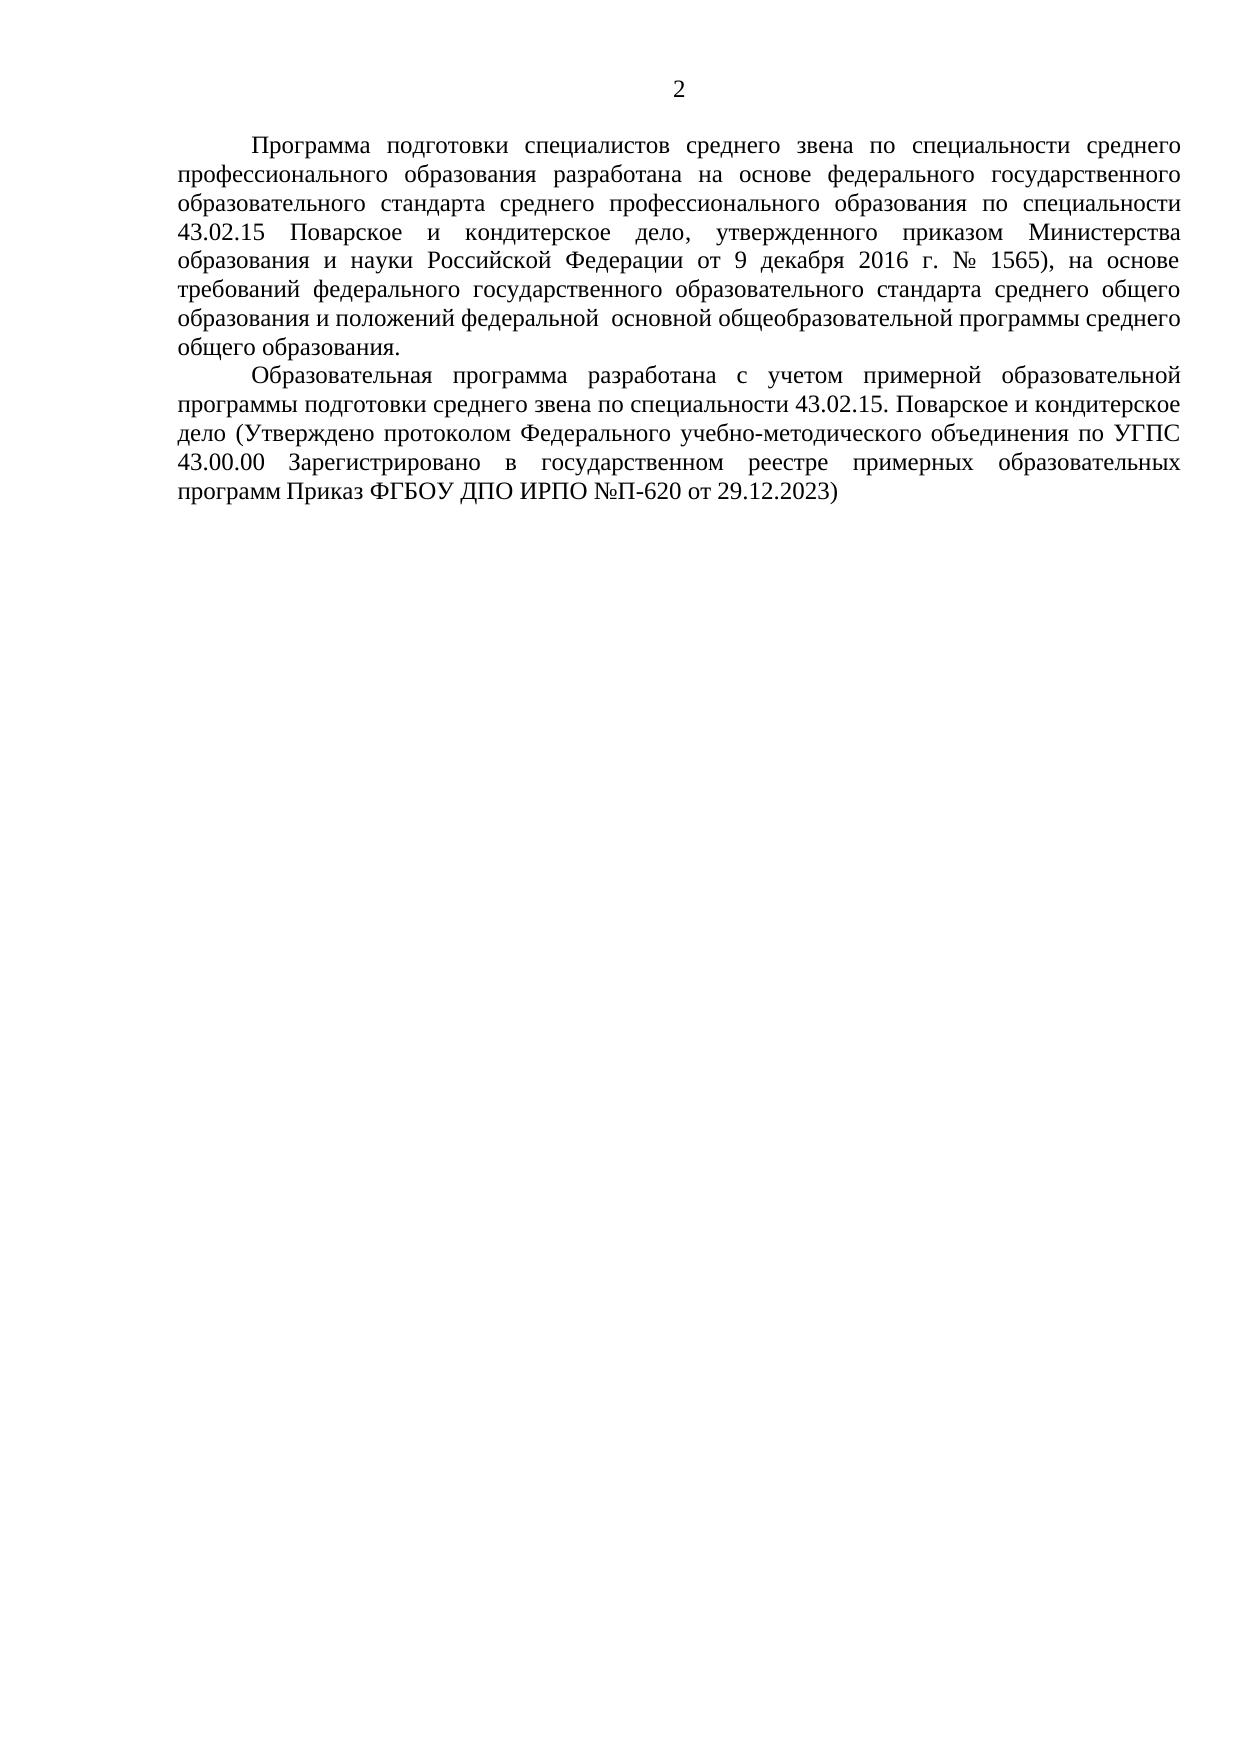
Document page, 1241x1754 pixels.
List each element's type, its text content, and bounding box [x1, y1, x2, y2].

text Образовательная программа разработана с учетом примерной образовательной программы подготовки среднего звена по специальности 43.02.15. Поварское и кондитерское дело (Утверждено протоколом Федерального учебно-методического объединения по УГПС 43.00.00 Зарегистрировано в государственном реестре примерных образовательных программ Приказ ФГБОУ ДПО ИРПО №П-620 от 29.12.2023) [177, 361, 1181, 505]
text Программа подготовки специалистов среднего звена по специальности среднего профессионального образования разработана на основе федерального государственного образовательного стандарта среднего профессионального образования по специальности 43.02.15 Поварское и кондитерское дело, утвержденного приказом Министерства образования и науки Российской Федерации от 9 декабря 2016 г. № 1565), на основе требований федерального государственного образовательного стандарта среднего общего образования и положений федеральной основной общеобразовательной программы среднего общего образования. [177, 131, 1181, 361]
